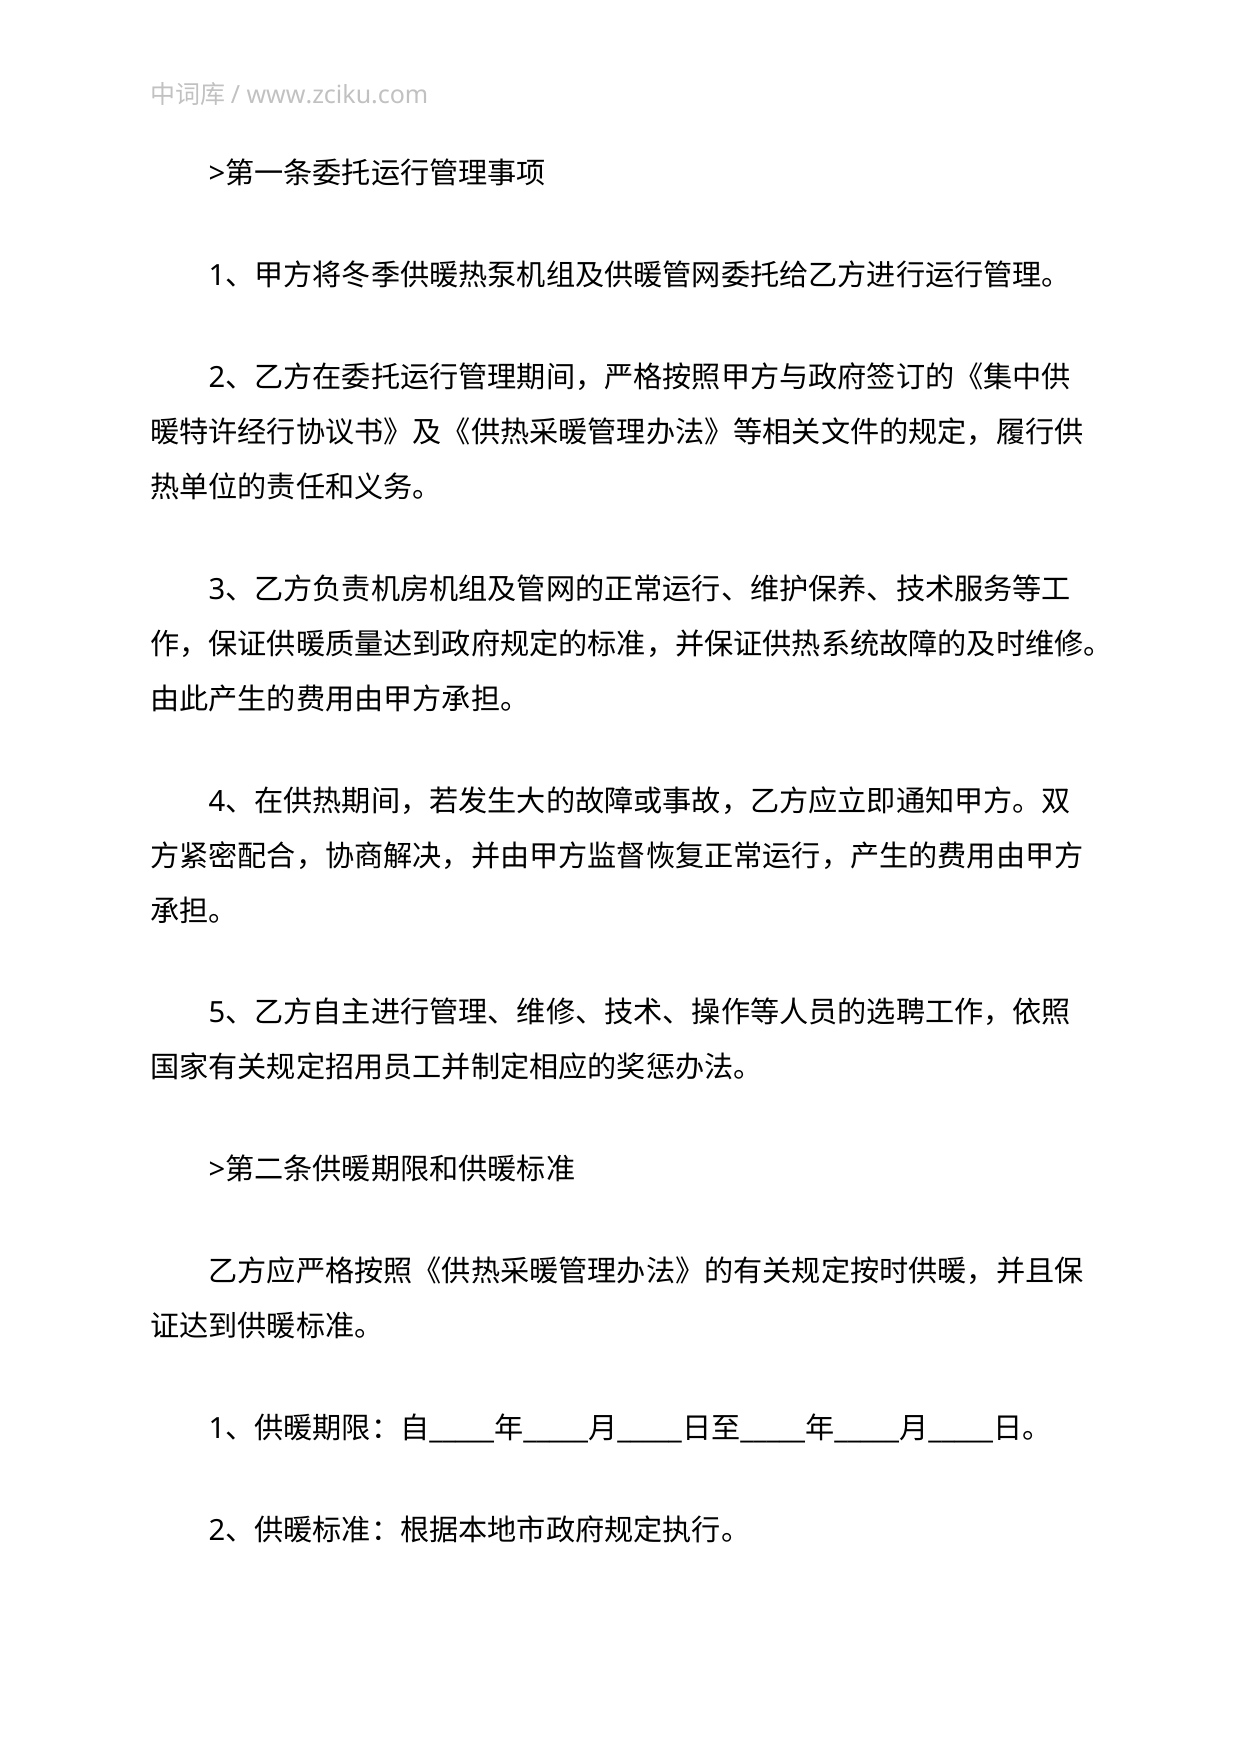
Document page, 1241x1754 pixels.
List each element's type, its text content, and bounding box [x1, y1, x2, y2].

text 1、供暖期限：自_____年_____月_____日至_____年_____月_____日。 [150, 1404, 1090, 1447]
text >第二条供暖期限和供暖标准 [150, 1146, 1090, 1188]
text 3、乙方负责机房机组及管网的正常运行、维护保养、技术服务等工作，保证供暖质量达到政府规定的标准，并保证供热系统故障的及时维修。由此产生的费用由甲方承担。 [150, 566, 1090, 718]
text 2、供暖标准：根据本地市政府规定执行。 [150, 1506, 1090, 1549]
text 5、乙方自主进行管理、维修、技术、操作等人员的选聘工作，依照国家有关规定招用员工并制定相应的奖惩办法。 [150, 989, 1090, 1086]
text 2、乙方在委托运行管理期间，严格按照甲方与政府签订的《集中供暖特许经行协议书》及《供热采暖管理办法》等相关文件的规定，履行供热单位的责任和义务。 [150, 354, 1090, 506]
text 4、在供热期间，若发生大的故障或事故，乙方应立即通知甲方。双方紧密配合，协商解决，并由甲方监督恢复正常运行，产生的费用由甲方承担。 [150, 777, 1090, 929]
text 乙方应严格按照《供热采暖管理办法》的有关规定按时供暖，并且保证达到供暖标准。 [150, 1248, 1090, 1345]
text >第一条委托运行管理事项 [150, 150, 1090, 192]
text 1、甲方将冬季供暖热泵机组及供暖管网委托给乙方进行运行管理。 [150, 252, 1090, 294]
